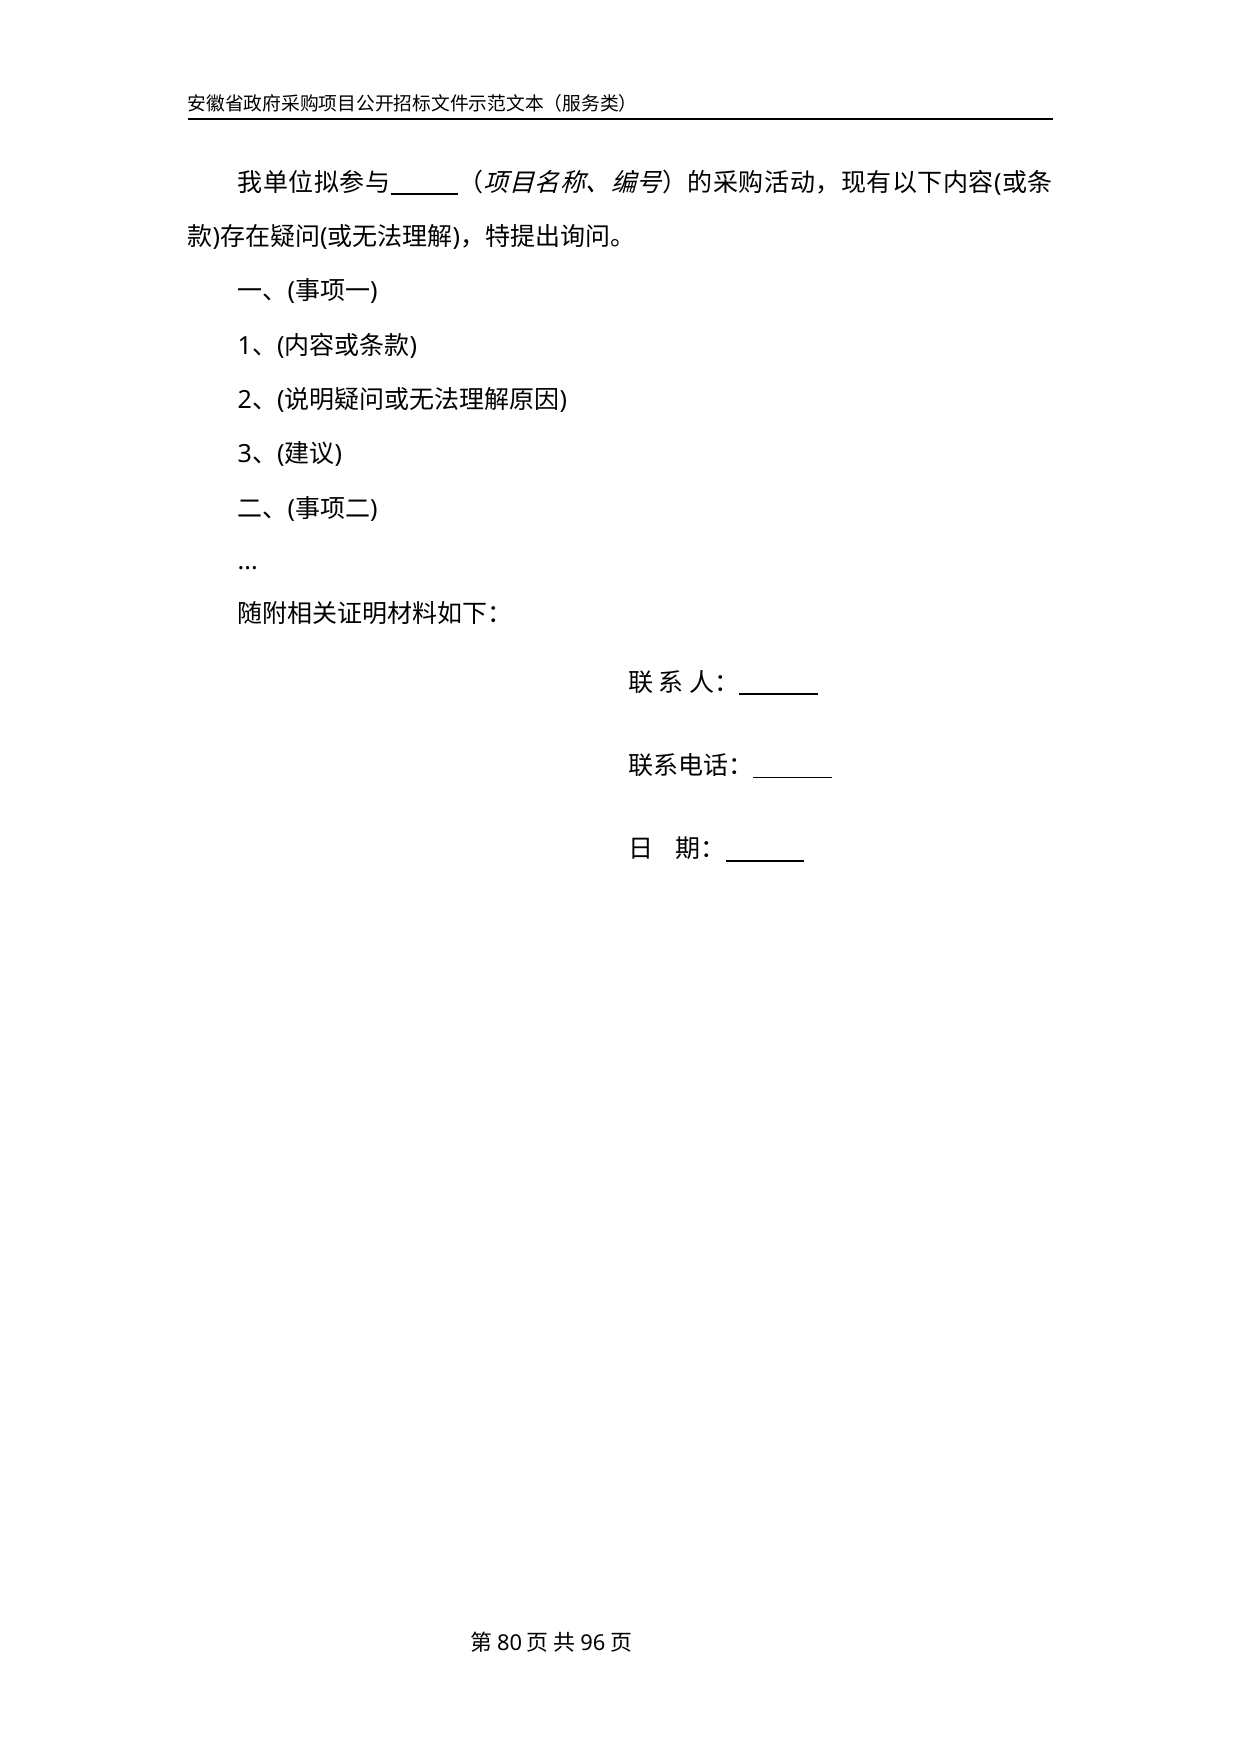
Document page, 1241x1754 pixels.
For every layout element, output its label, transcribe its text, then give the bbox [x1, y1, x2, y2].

text 联系电话： [187, 731, 1053, 796]
text ... [187, 543, 1053, 577]
text 一、(事项一) [187, 271, 1053, 307]
text 我单位拟参与 （项目名称、编号）的采购活动，现有以下内容(或条款)存在疑问(或无法理解)，特提出询问。 [187, 162, 1053, 253]
text 联 系 人： [187, 648, 1053, 713]
text 1、(内容或条款) [187, 325, 1053, 361]
text 2、(说明疑问或无法理解原因) [187, 379, 1053, 416]
text 日 期： [187, 814, 1053, 879]
text 随附相关证明材料如下： [187, 594, 1053, 630]
text 二、(事项二) [187, 488, 1053, 524]
text 3、(建议) [187, 434, 1053, 470]
